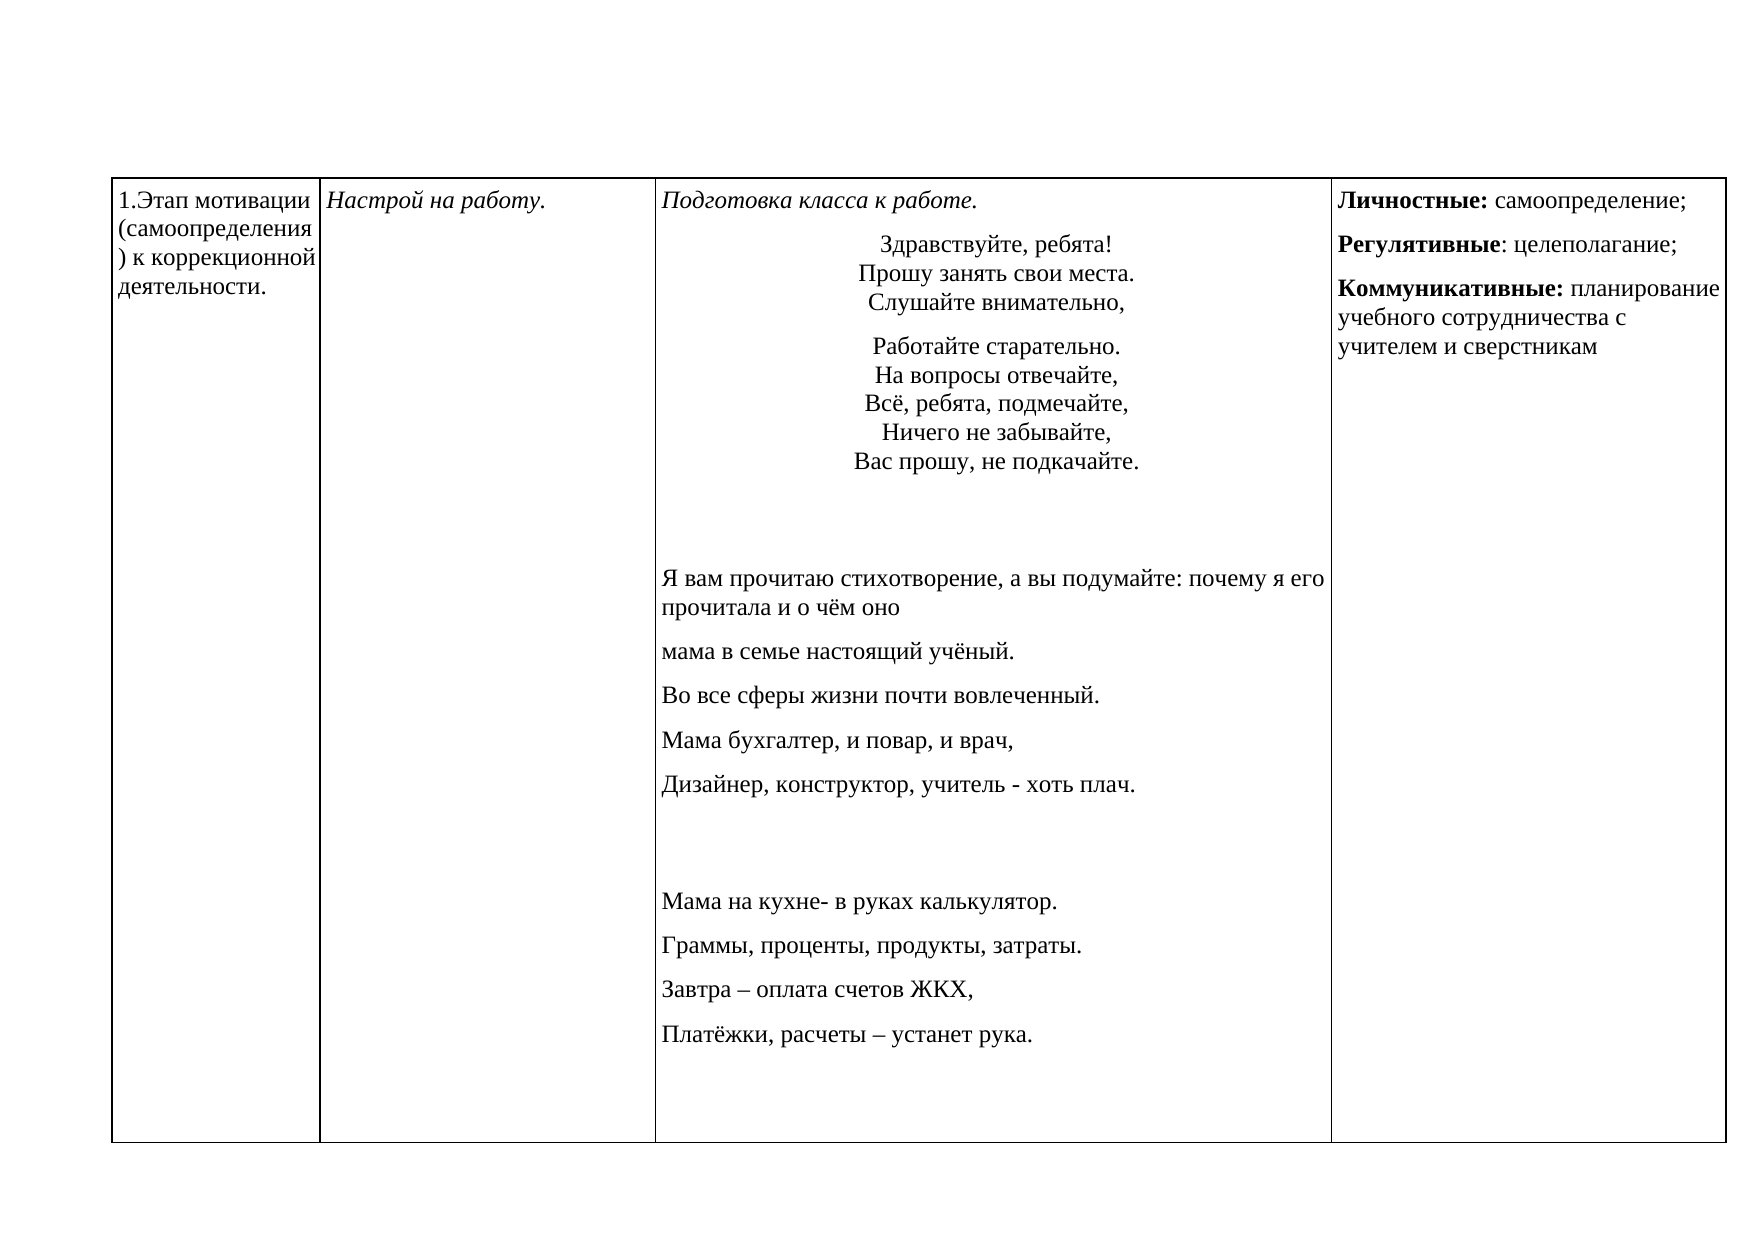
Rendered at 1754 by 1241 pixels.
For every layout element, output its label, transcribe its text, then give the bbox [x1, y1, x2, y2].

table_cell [1332, 179, 1725, 1142]
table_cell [113, 179, 319, 1142]
table_cell Настрой на работу. [321, 179, 655, 1142]
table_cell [656, 179, 1331, 1142]
